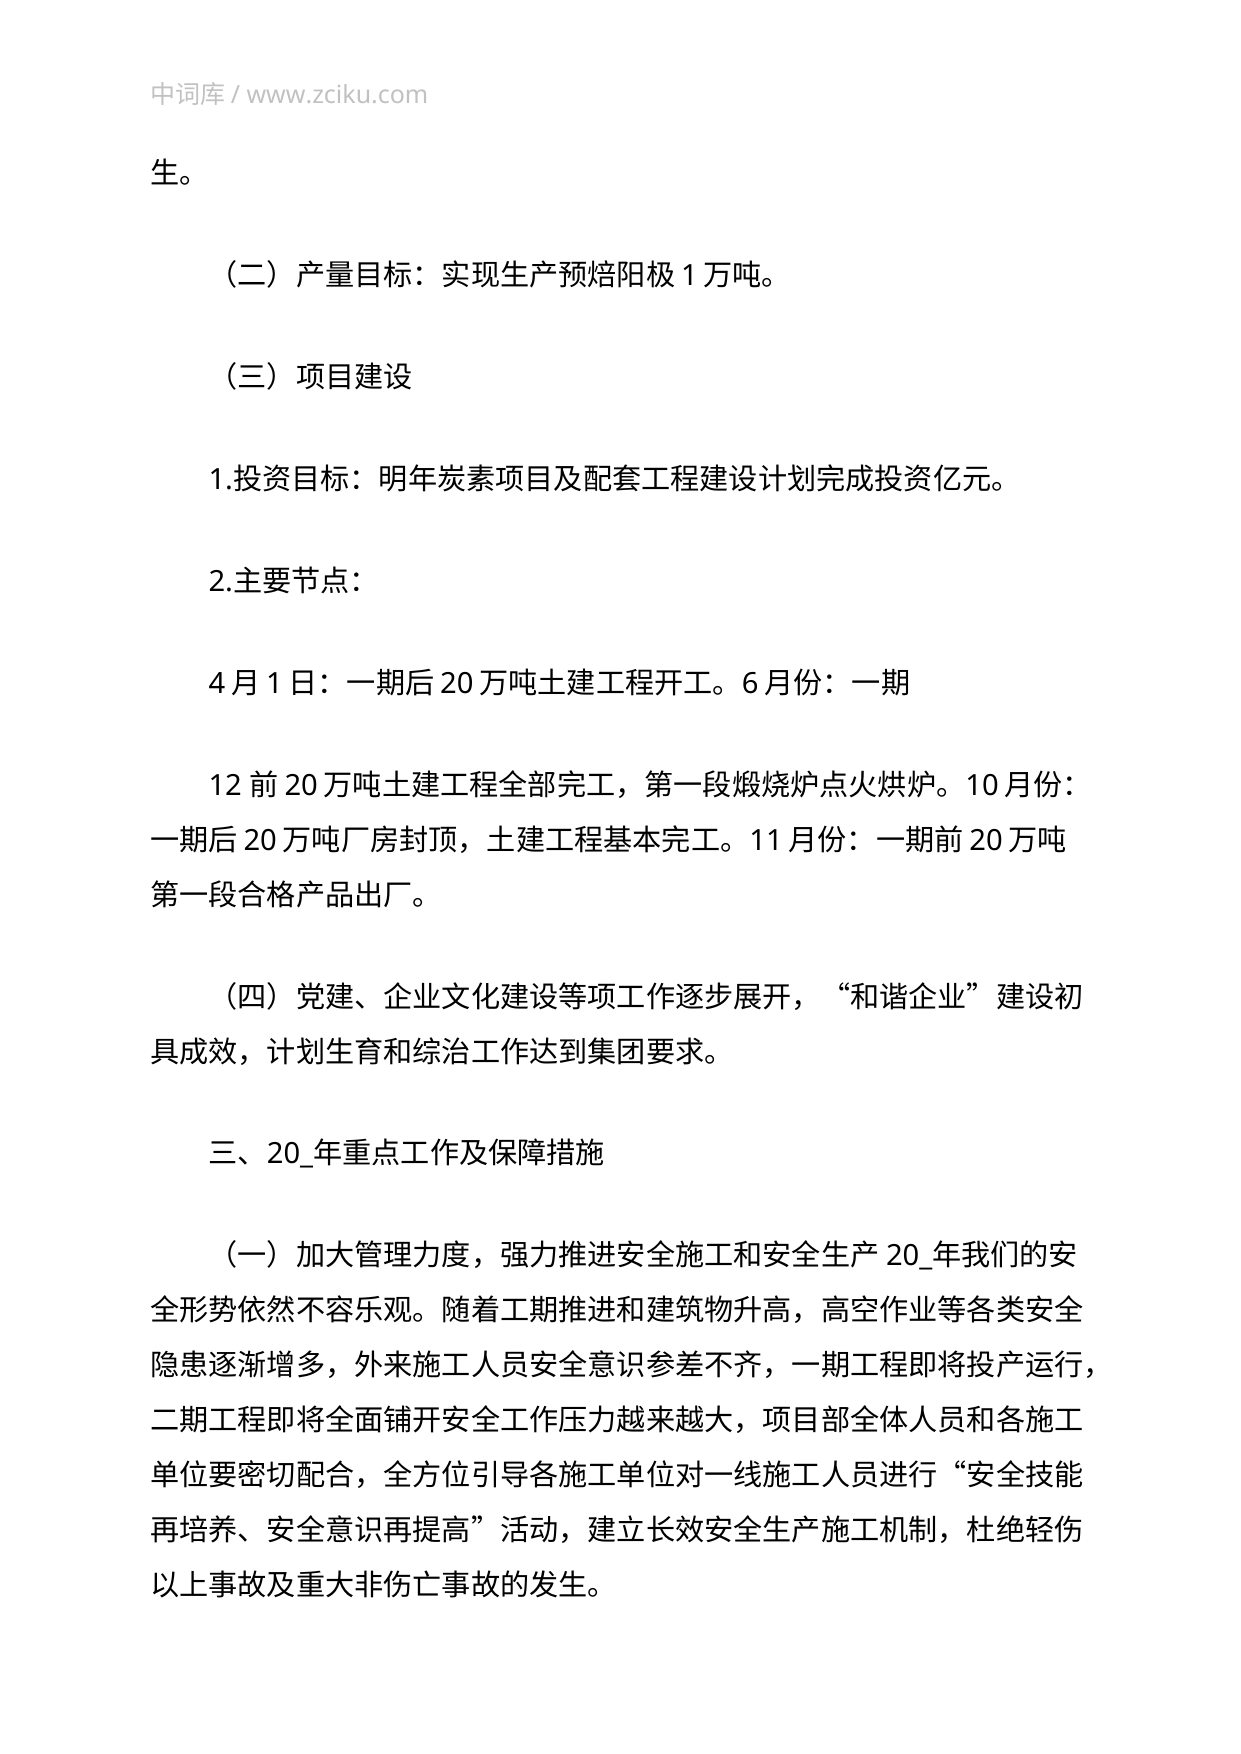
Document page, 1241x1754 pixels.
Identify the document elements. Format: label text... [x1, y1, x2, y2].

text （一）加大管理力度，强力推进安全施工和安全生产 20_年我们的安全形势依然不容乐观。随着工期推进和建筑物升高，高空作业等各类安全隐患逐渐增多，外来施工人员安全意识参差不齐，一期工程即将投产运行，二期工程即将全面铺开安全工作压力越来越大，项目部全体人员和各施工单位要密切配合，全方位引导各施工单位对一线施工人员进行“安全技能再培养、安全意识再提高”活动，建立长效安全生产施工机制，杜绝轻伤以上事故及重大非伤亡事故的发生。 [150, 1232, 1090, 1604]
text 2.主要节点： [150, 557, 1090, 600]
text （三）项目建设 [150, 354, 1090, 396]
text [150, 150, 1090, 192]
text 4月1日：一期后20万吨土建工程开工。6月份：一期 [150, 659, 1090, 702]
text 1.投资目标：明年炭素项目及配套工程建设计划完成投资亿元。 [150, 456, 1090, 498]
text 三、20_年重点工作及保障措施 [150, 1130, 1090, 1172]
text 12 前20万吨土建工程全部完工，第一段煅烧炉点火烘炉。10月份：一期后20万吨厂房封顶，土建工程基本完工。11月份：一期前20万吨第一段合格产品出厂。 [150, 761, 1090, 914]
text （四）党建、企业文化建设等项工作逐步展开，“和谐企业”建设初具成效，计划生育和综治工作达到集团要求。 [150, 973, 1090, 1070]
text （二）产量目标：实现生产预焙阳极1万吨。 [150, 252, 1090, 294]
